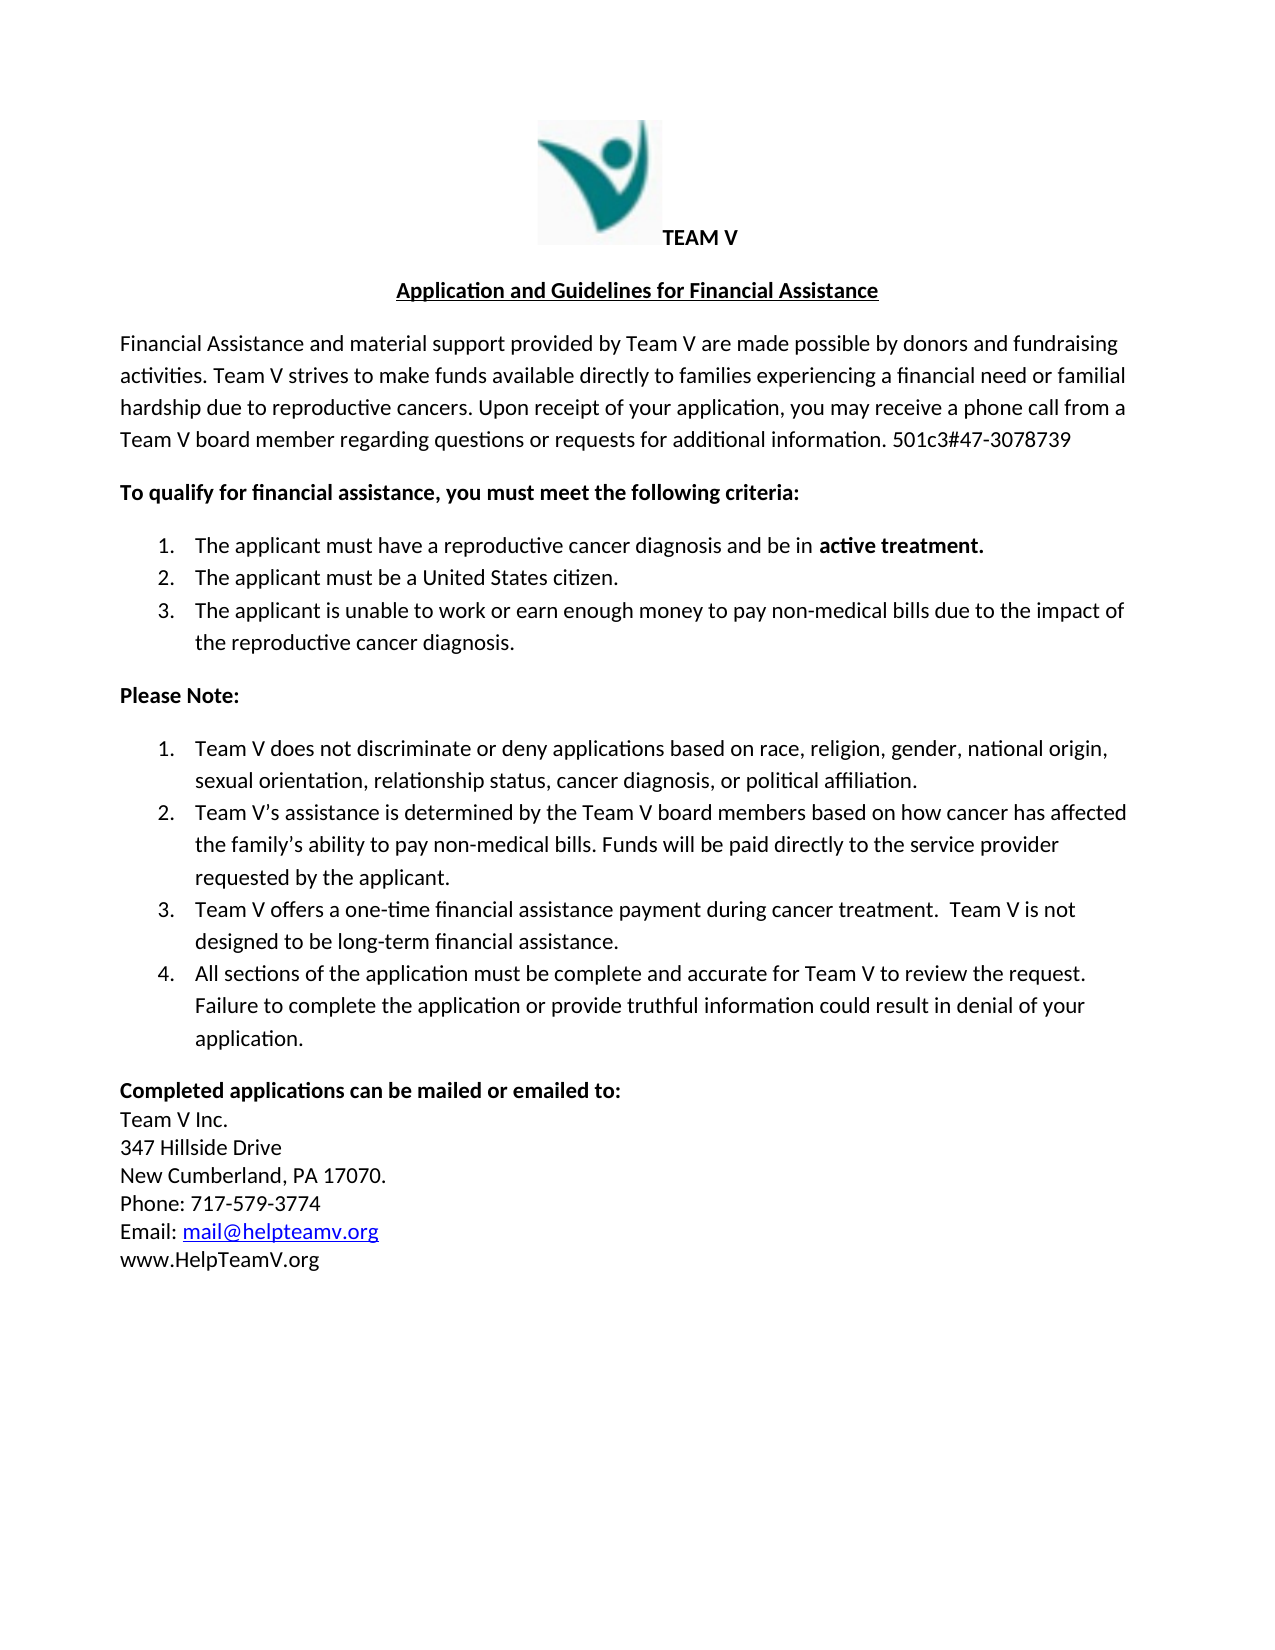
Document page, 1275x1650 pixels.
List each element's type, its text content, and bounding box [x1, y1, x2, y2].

picture [537, 120, 663, 245]
text 347 Hillside Drive [120, 1133, 1155, 1161]
list Team V’s assistance is determined by the Team V board members based on how cancer has affected the family’s ability to pay non-medical bills. Funds will be paid directly to the service provider requested by the applicant. [157, 798, 1155, 891]
text To qualify for financial assistance, you must meet the following criteria: [120, 478, 1155, 506]
list Team V does not discriminate or deny applications based on race, religion, gender, national origin, sexual orientation, relationship status, cancer diagnosis, or political affiliation. [157, 734, 1155, 794]
list Team V offers a one-time financial assistance payment during cancer treatment. Team V is not designed to be long-term financial assistance. [157, 895, 1155, 955]
list All sections of the application must be complete and accurate for Team V to review the request. Failure to complete the application or provide truthful information could result in denial of your application. [157, 959, 1155, 1052]
text Application and Guidelines for Financial Assistance [120, 276, 1155, 304]
text Phone: 717-579-3774 [120, 1189, 1155, 1217]
text Email: mail@helpteamv.org [120, 1217, 1155, 1245]
text Completed applications can be mailed or emailed to: [120, 1077, 1155, 1105]
text Please Note: [120, 681, 1155, 709]
text www.HelpTeamV.org [120, 1245, 1155, 1273]
list The applicant must have a reproductive cancer diagnosis and be in active treatment. [157, 531, 1155, 559]
text Financial Assistance and material support provided by Team V are made possible by donors and fundraising activities. Team V strives to make funds available directly to families experiencing a financial need or familial hardship due to reproductive cancers. Upon receipt of your application, you may receive a phone call from a Team V board member regarding questions or requests for additional information. 501c3#47-3078739 [120, 329, 1155, 453]
text New Cumberland, PA 17070. [120, 1161, 1155, 1189]
text Team V Inc. [120, 1105, 1155, 1133]
text TEAM V [120, 120, 1155, 251]
list The applicant is unable to work or earn enough money to pay non-medical bills due to the impact of the reproductive cancer diagnosis. [157, 596, 1155, 656]
list The applicant must be a United States citizen. [157, 563, 1155, 592]
